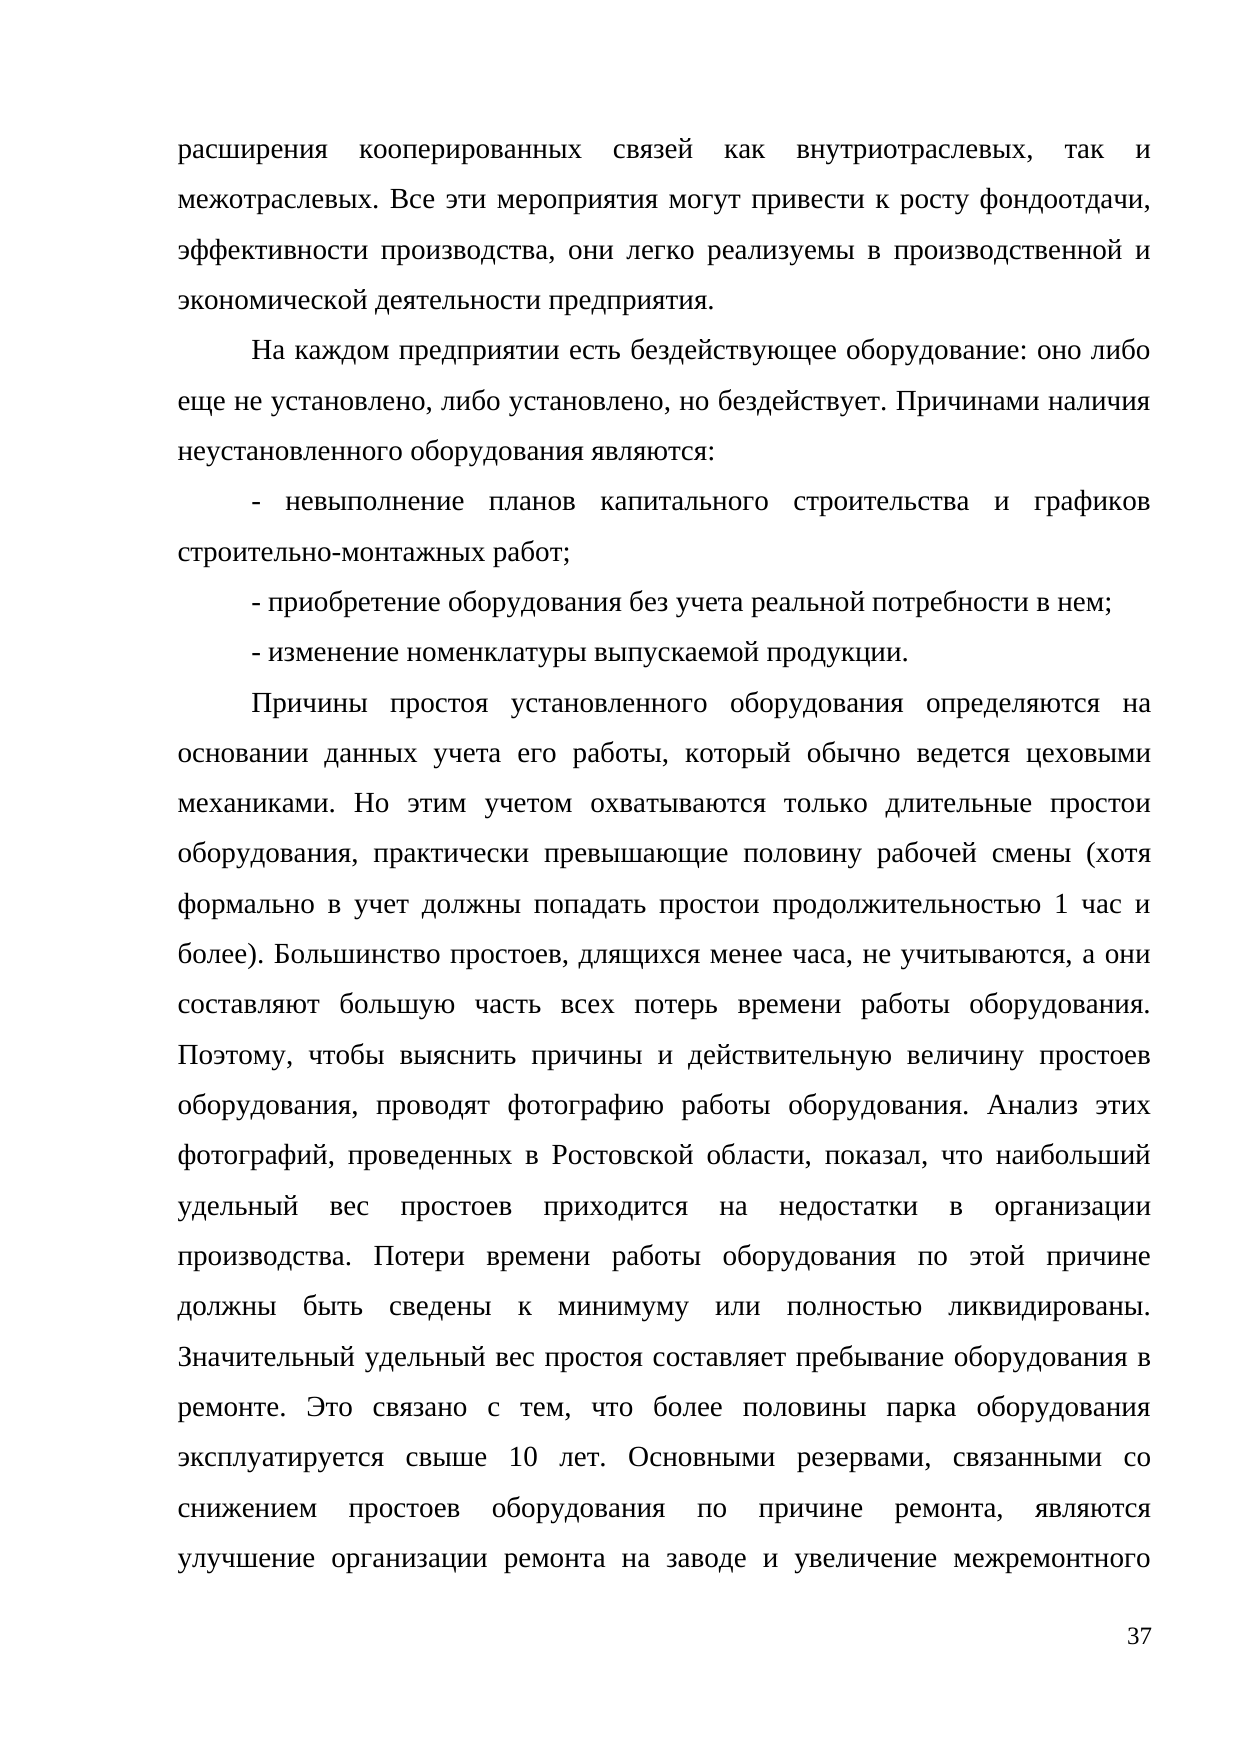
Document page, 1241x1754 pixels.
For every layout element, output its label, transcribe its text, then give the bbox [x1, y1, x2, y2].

text - приобретение оборудования без учета реальной потребности в нем; [177, 584, 1152, 618]
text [177, 685, 1152, 1573]
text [177, 131, 1152, 316]
text На каждом предприятии есть бездействующее оборудование: оно либо еще не установлено, либо установлено, но бездействует. Причинами наличия неустановленного оборудования являются: [177, 332, 1152, 467]
text - изменение номенклатуры выпускаемой продукции. [177, 634, 1152, 668]
text - невыполнение планов капитального строительства и графиков строительно-монтажных работ; [177, 483, 1152, 567]
